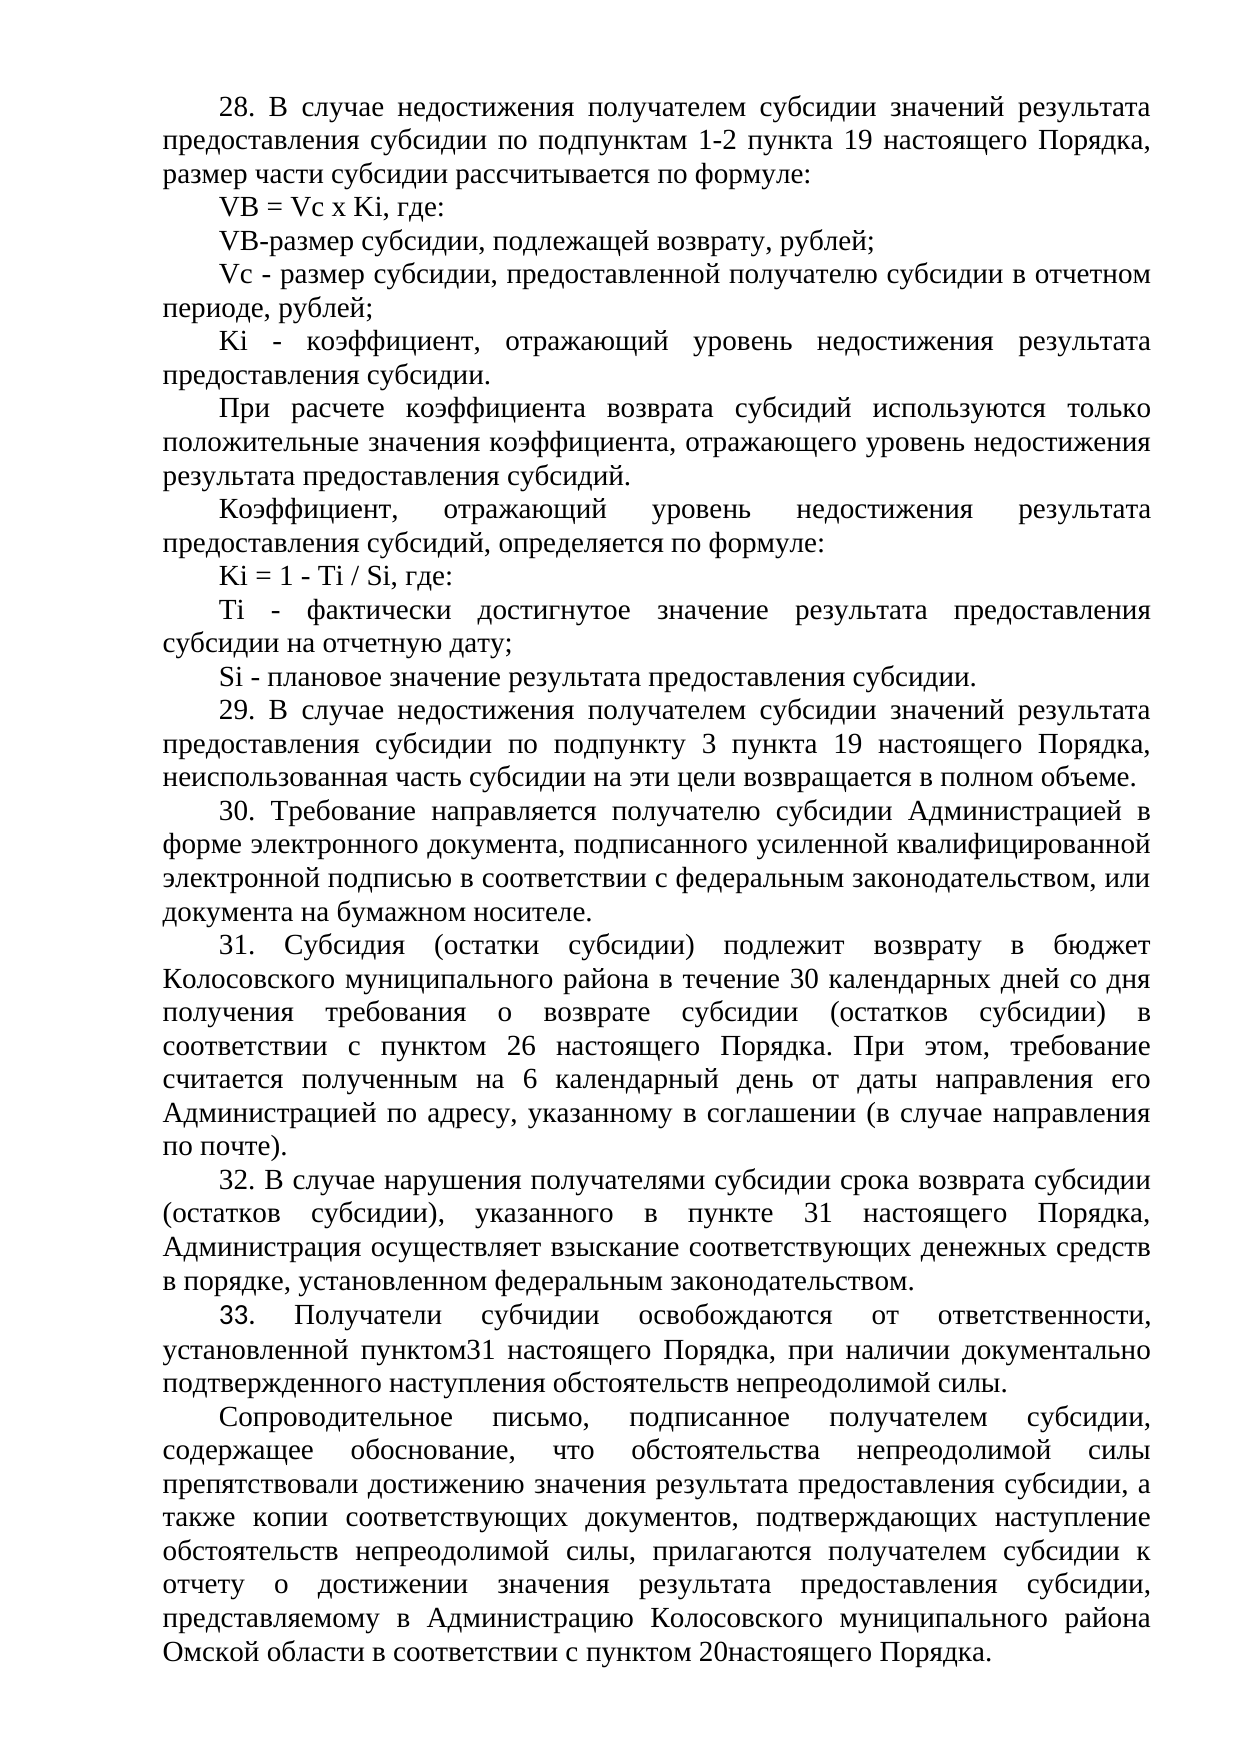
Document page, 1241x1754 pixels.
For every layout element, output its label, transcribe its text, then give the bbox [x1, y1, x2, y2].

text Ki = 1 - Ti / Si, где: [162, 558, 1152, 592]
text Si - плановое значение результата предоставления субсидии. [162, 659, 1152, 692]
text 30. Требование направляется получателю субсидии Администрацией в форме электронного документа, подписанного усиленной квалифицированной электронной подписью в соответствии с федеральным законодательством, или документа на бумажном носителе. [162, 793, 1152, 927]
text 29. В случае недостижения получателем субсидии значений результата предоставления субсидии по подпункту 3 пункта 19 настоящего Порядка, неиспользованная часть субсидии на эти цели возвращается в полном объеме. [162, 692, 1152, 793]
text 31. Субсидия (остатки субсидии) подлежит возврату в бюджет Колосовского муниципального района в течение 30 календарных дней со дня получения требования о возврате субсидии (остатков субсидии) в соответствии с пунктом 26 настоящего Порядка. При этом, требование считается полученным на 6 календарный день от даты направления его Администрацией по адресу, указанному в соглашении (в случае направления по почте). [162, 927, 1152, 1162]
text 28. В случае недостижения получателем субсидии значений результата предоставления субсидии по подпунктам 1-2 пункта 19 настоящего Порядка, размер части субсидии рассчитывается по формуле: [162, 89, 1152, 189]
text Ti - фактически достигнутое значение результата предоставления субсидии на отчетную дату; [162, 592, 1152, 659]
text 32. В случае нарушения получателями субсидии срока возврата субсидии (остатков субсидии), указанного в пункте 31 настоящего Порядка, Администрация осуществляет взыскание соответствующих денежных средств в порядке, установленном федеральным законодательством. [162, 1162, 1152, 1296]
text VB = Vc x Ki, где: [162, 189, 1152, 223]
text Сопроводительное письмо, подписанное получателем субсидии, содержащее обоснование, что обстоятельства непреодолимой силы препятствовали достижению значения результата предоставления субсидии, а также копии соответствующих документов, подтверждающих наступление обстоятельств непреодолимой силы, прилагаются получателем субсидии к отчету о достижении значения результата предоставления субсидии, представляемому в Администрацию Колосовского муниципального района Омской области в соответствии с пунктом 20настоящего Порядка. [162, 1399, 1152, 1667]
text При расчете коэффициента возврата субсидий используются только положительные значения коэффициента, отражающего уровень недостижения результата предоставления субсидий. [162, 391, 1152, 491]
text Ki - коэффициент, отражающий уровень недостижения результата предоставления субсидии. [162, 323, 1152, 391]
text Vc - размер субсидии, предоставленной получателю субсидии в отчетном периоде, рублей; [162, 256, 1152, 323]
text Коэффициент, отражающий уровень недостижения результата предоставления субсидий, определяется по формуле: [162, 491, 1152, 558]
text VB-размер субсидии, подлежащей возврату, рублей; [162, 223, 1152, 256]
text 33. Получатели субчидии освобождаются от ответственности, установленной пунктом31 настоящего Порядка, при наличии документально подтвержденного наступления обстоятельств непреодолимой силы. [162, 1296, 1152, 1399]
